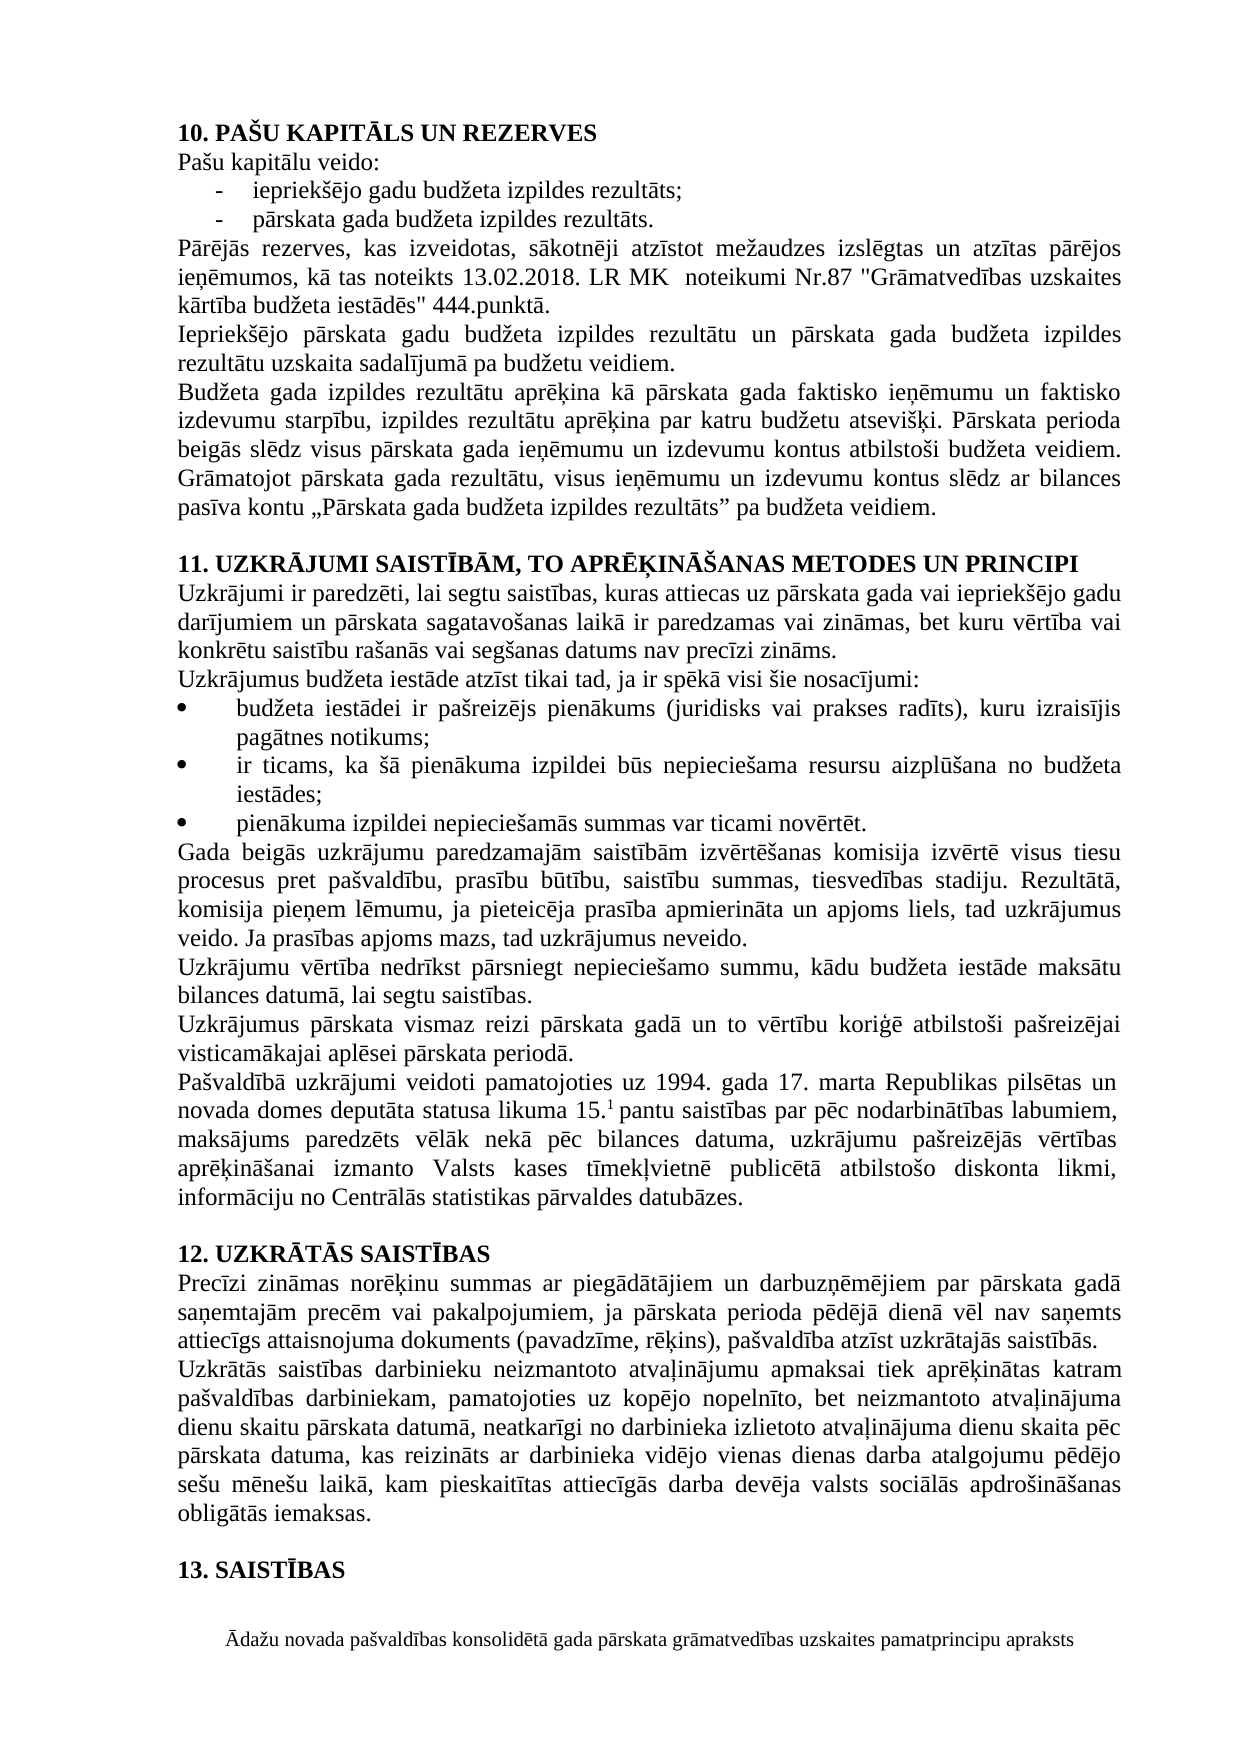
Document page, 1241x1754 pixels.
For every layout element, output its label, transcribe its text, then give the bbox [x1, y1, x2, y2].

text 11. UZKRĀJUMI SAISTĪBĀM, TO APRĒĶINĀŠANAS METODES UN PRINCIPI [177, 549, 1122, 578]
text Pašu kapitālu veido: [177, 147, 1122, 176]
list Budžeta gada izpildes rezultātu aprēķina kā pārskata gada faktisko ieņēmumu un faktisko izdevumu starpību, izpildes rezultātu aprēķina par katru budžetu atsevišķi. Pārskata perioda beigās slēdz visus pārskata gada ieņēmumu un izdevumu kontus atbilstoši budžeta veidiem. Grāmatojot pārskata gada rezultātu, visus ieņēmumu un izdevumu kontus slēdz ar bilances pasīva kontu „Pārskata gada budžeta izpildes rezultāts” pa budžeta veidiem. [177, 377, 1122, 521]
list ir ticams, ka šā pienākuma izpildei būs nepieciešama resursu aizplūšana no budžeta iestādes; [177, 751, 1122, 808]
text Uzkrājumus pārskata vismaz reizi pārskata gadā un to vērtību koriģē atbilstoši pašreizējai visticamākajai aplēsei pārskata periodā. [177, 1009, 1122, 1067]
text Uzkrājumu vērtība nedrīkst pārsniegt nepieciešamo summu, kādu budžeta iestāde maksātu bilances datumā, lai segtu saistības. [177, 952, 1122, 1009]
text 10. PAŠU KAPITĀLS UN REZERVES [177, 118, 1122, 147]
list pienākuma izpildei nepieciešamās summas var ticami novērtēt. [177, 808, 1122, 837]
text 13. SAISTĪBAS [177, 1556, 1122, 1584]
text Uzkrājumi ir paredzēti, lai segtu saistības, kuras attiecas uz pārskata gada vai iepriekšējo gadu darījumiem un pārskata sagatavošanas laikā ir paredzamas vai zināmas, bet kuru vērtība vai konkrētu saistību rašanās vai segšanas datums nav precīzi zināms. [177, 578, 1122, 664]
text Uzkrājumus budžeta iestāde atzīst tikai tad, ja ir spēkā visi šie nosacījumi: [177, 664, 1122, 693]
text Pārējās rezerves, kas izveidotas, sākotnēji atzīstot mežaudzes izslēgtas un atzītas pārējos ieņēmumos, kā tas noteikts 13.02.2018. LR MK noteikumi Nr.87 "Grāmatvedības uzskaites kārtība budžeta iestādēs" 444.punktā. [177, 233, 1122, 319]
list Iepriekšējo pārskata gadu budžeta izpildes rezultātu un pārskata gada budžeta izpildes rezultātu uzskaita sadalījumā pa budžetu veidiem. [177, 319, 1122, 377]
list budžeta iestādei ir pašreizējs pienākums (juridisks vai prakses radīts), kuru izraisījis pagātnes notikums; [177, 693, 1122, 751]
text Uzkrātās saistības darbinieku neizmantoto atvaļinājumu apmaksai tiek aprēķinātas katram pašvaldības darbiniekam, pamatojoties uz kopējo nopelnīto, bet neizmantoto atvaļinājuma dienu skaitu pārskata datumā, neatkarīgi no darbinieka izlietoto atvaļinājuma dienu skaita pēc pārskata datuma, kas reizināts ar darbinieka vidējo vienas dienas darba atalgojumu pēdējo sešu mēnešu laikā, kam pieskaitītas attiecīgās darba devēja valsts sociālās apdrošināšanas obligātās iemaksas. [177, 1354, 1122, 1527]
list Gada beigās uzkrājumu paredzamajām saistībām izvērtēšanas komisija izvērtē visus tiesu procesus pret pašvaldību, prasību būtību, saistību summas, tiesvedības stadiju. Rezultātā, komisija pieņem lēmumu, ja pieteicēja prasība apmierināta un apjoms liels, tad uzkrājumus veido. Ja prasības apjoms mazs, tad uzkrājumus neveido. [177, 837, 1122, 952]
list pārskata gada budžeta izpildes rezultāts. [215, 204, 1122, 233]
text 12. UZKRĀTĀS SAISTĪBAS [177, 1239, 1122, 1268]
list iepriekšējo gadu budžeta izpildes rezultāts; [215, 176, 1122, 204]
text Precīzi zināmas norēķinu summas ar piegādātājiem un darbuzņēmējiem par pārskata gadā saņemtajām precēm vai pakalpojumiem, ja pārskata perioda pēdējā dienā vēl nav saņemts attiecīgs attaisnojuma dokuments (pavadzīme, rēķins), pašvaldība atzīst uzkrātajās saistībās. [177, 1268, 1122, 1354]
text Pašvaldībā uzkrājumi veidoti pamatojoties uz 1994. gada 17. marta Republikas pilsētas un novada domes deputāta statusa likuma 15.1 pantu saistības par pēc nodarbinātības labumiem, maksājums paredzēts vēlāk nekā pēc bilances datuma, uzkrājumu pašreizējās vērtības aprēķināšanai izmanto Valsts kases tīmekļvietnē publicētā atbilstošo diskonta likmi, informāciju no Centrālās statistikas pārvaldes datubāzes. [177, 1067, 1118, 1211]
